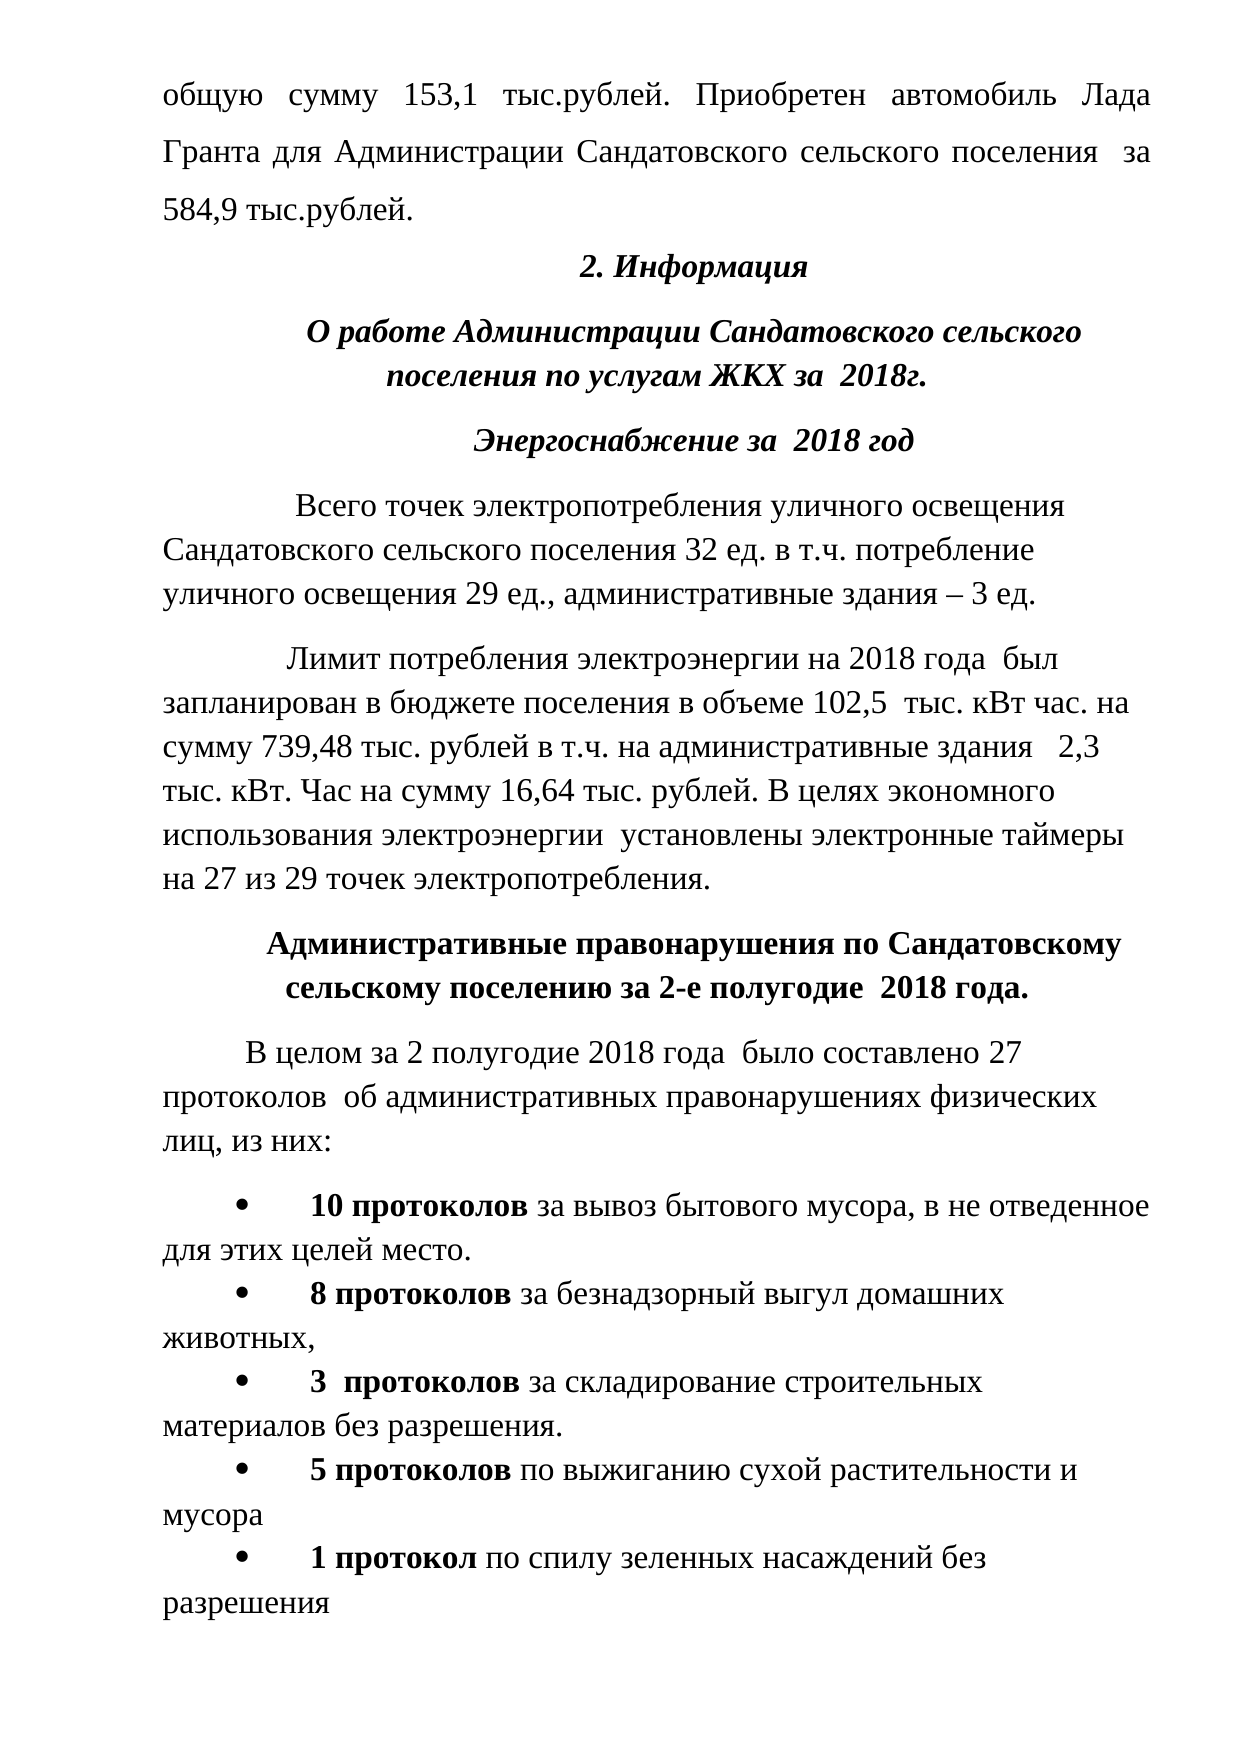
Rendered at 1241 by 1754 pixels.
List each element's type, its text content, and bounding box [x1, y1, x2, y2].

text Административные правонарушения по Сандатовскому сельскому поселению за 2-е полугодие 2018 года. [162, 923, 1152, 1006]
list 10 протоколов за вывоз бытового мусора, в не отведенное для этих целей место. [162, 1185, 1152, 1268]
list 3 протоколов за складирование строительных материалов без разрешения. [162, 1362, 1152, 1444]
text Лимит потребления электроэнергии на 2018 года был запланирован в бюджете поселения в объеме 102,5 тыс. кВт час. на сумму 739,48 тыс. рублей в т.ч. на административные здания 2,3 тыс. кВт. Час на сумму 16,64 тыс. рублей. В целях экономного использования электроэнергии установлены электронные таймеры на 27 из 29 точек электропотребления. [162, 638, 1152, 897]
text О работе Администрации Сандатовского сельского поселения по услугам ЖКХ за 2018г. [162, 311, 1152, 394]
text В целом за 2 полугодие 2018 года было составлено 27 протоколов об административных правонарушениях физических лиц, из них: [162, 1032, 1152, 1159]
text 2. Информация [162, 246, 1152, 285]
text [162, 74, 1152, 227]
list 1 протокол по спилу зеленных насаждений без разрешения [162, 1538, 1152, 1620]
list 5 протоколов по выжиганию сухой растительности и мусора [162, 1450, 1152, 1532]
list 8 протоколов за безнадзорный выгул домашних животных, [162, 1273, 1152, 1356]
text Энергоснабжение за 2018 год [162, 420, 1152, 458]
text Всего точек электропотребления уличного освещения Сандатовского сельского поселения 32 ед. в т.ч. потребление уличного освещения 29 ед., административные здания – 3 ед. [162, 485, 1152, 612]
